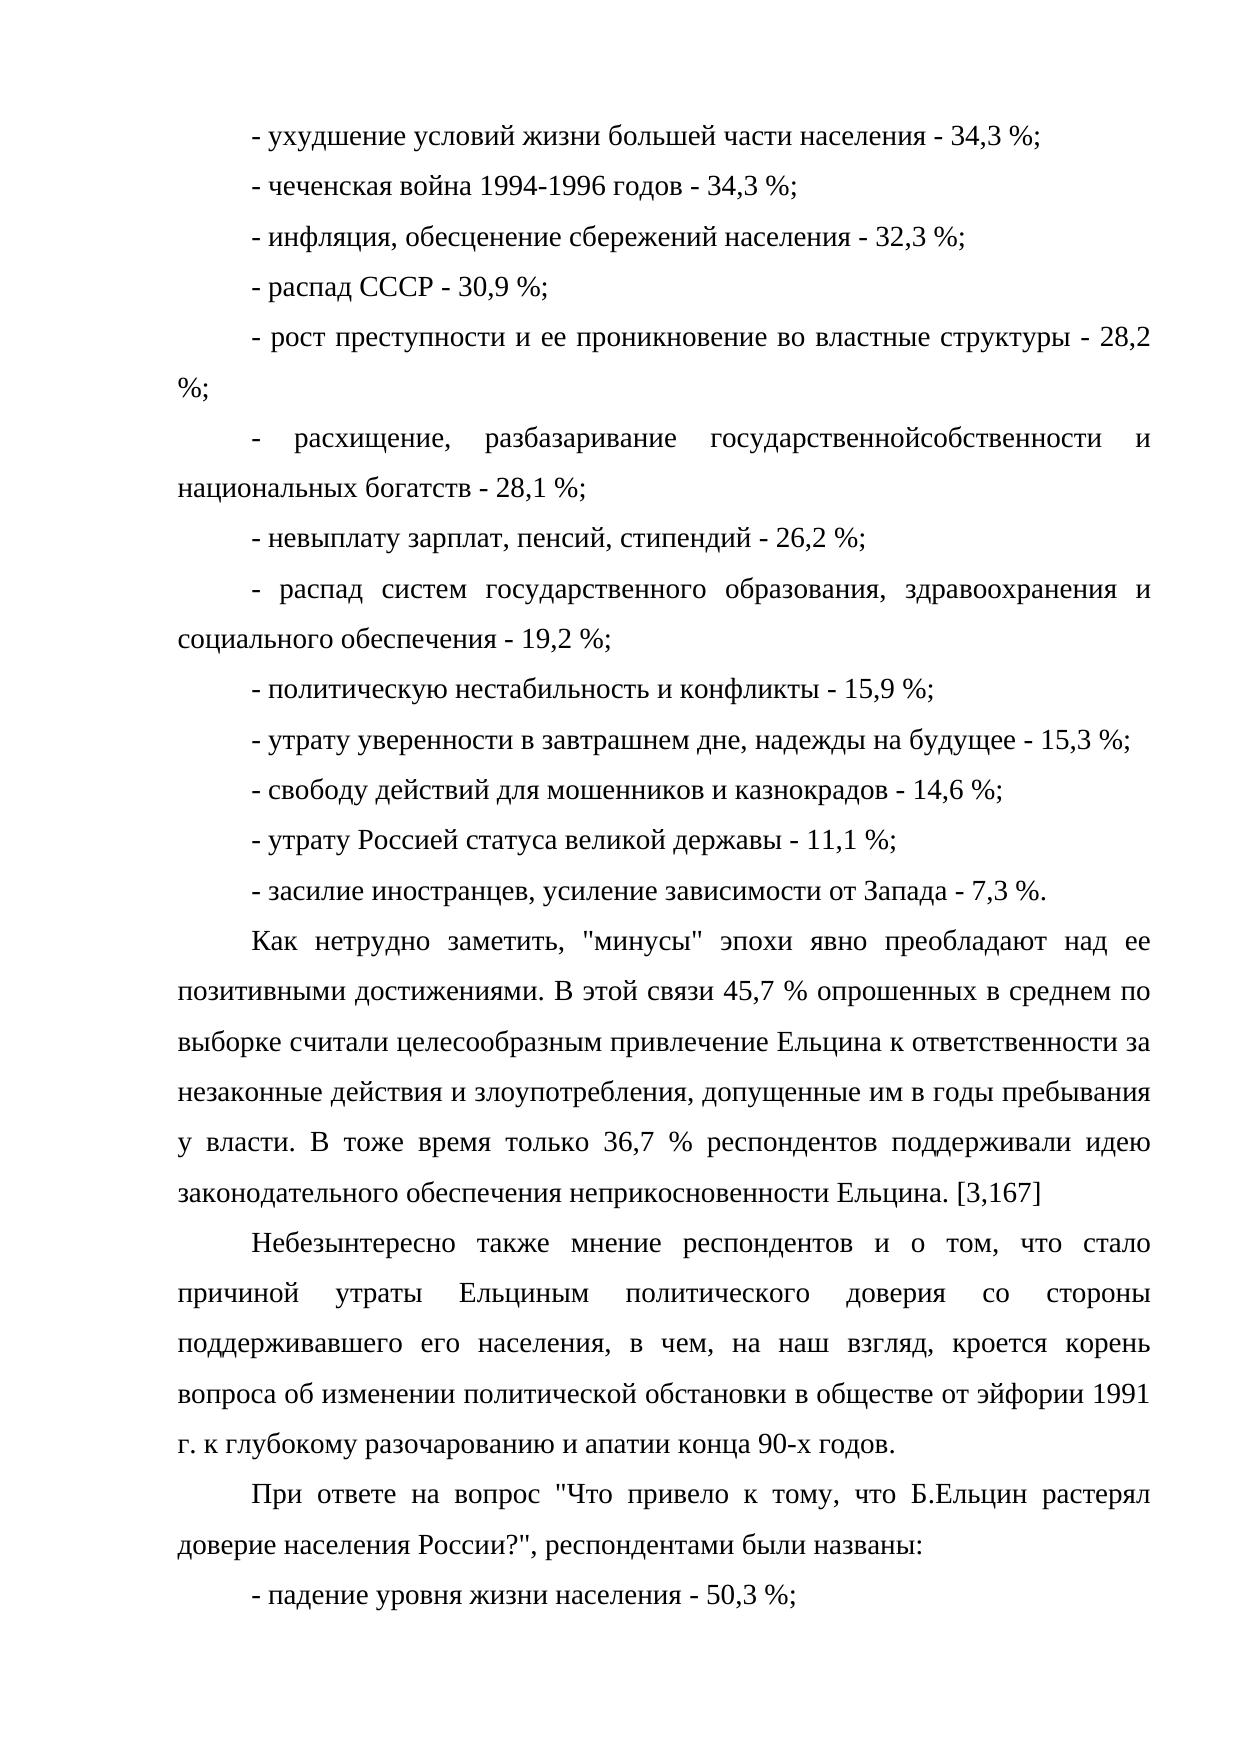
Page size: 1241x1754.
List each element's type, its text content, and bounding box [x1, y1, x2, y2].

text - распад СССР - 30,9 %; [177, 269, 1152, 303]
text - политическую нестабильность и конфликты - 15,9 %; [177, 672, 1152, 705]
text Небезынтересно также мнение респондентов и о том, что стало причиной утраты Ельциным политического доверия со стороны поддерживавшего его населения, в чем, на наш взгляд, кроется корень вопроса об изменении политической обстановки в обществе от эйфории 1991 г. к глубокому разочарованию и апатии конца 90-х годов. [177, 1225, 1152, 1460]
text - утрату Россией статуса великой державы - 11,1 %; [177, 822, 1152, 856]
text - расхищение, разбазаривание государственнойсобственности и национальных богатств - 28,1 %; [177, 420, 1152, 504]
text - рост преступности и ее проникновение во властные структуры - 28,2 %; [177, 319, 1152, 403]
text Как нетрудно заметить, "минусы" эпохи явно преобладают над ее позитивными достижениями. В этой связи 45,7 % опрошенных в среднем по выборке считали целесообразным привлечение Ельцина к ответственности за незаконные действия и злоупотребления, допущенные им в годы пребывания у власти. В тоже время только 36,7 % респондентов поддерживали идею законодательного обеспечения неприкосновенности Ельцина. [3,167] [177, 923, 1152, 1208]
text - засилие иностранцев, усиление зависимости от Запада - 7,3 %. [177, 873, 1152, 906]
text - распад систем государственного образования, здравоохранения и социального обеспечения - 19,2 %; [177, 571, 1152, 655]
text - чеченская война 1994-1996 годов - 34,3 %; [177, 168, 1152, 202]
text - свободу действий для мошенников и казнокрадов - 14,6 %; [177, 772, 1152, 806]
text - невыплату зарплат, пенсий, стипендий - 26,2 %; [177, 521, 1152, 554]
text - утрату уверенности в завтрашнем дне, надежды на будущее - 15,3 %; [177, 722, 1152, 755]
text - ухудшение условий жизни большей части населения - 34,3 %; [177, 118, 1152, 152]
text При ответе на вопрос "Что привело к тому, что Б.Ельцин растерял доверие населения России?", респондентами были названы: [177, 1477, 1152, 1560]
text - инфляция, обесценение сбережений населения - 32,3 %; [177, 219, 1152, 252]
text - падение уровня жизни населения - 50,3 %; [177, 1577, 1152, 1611]
